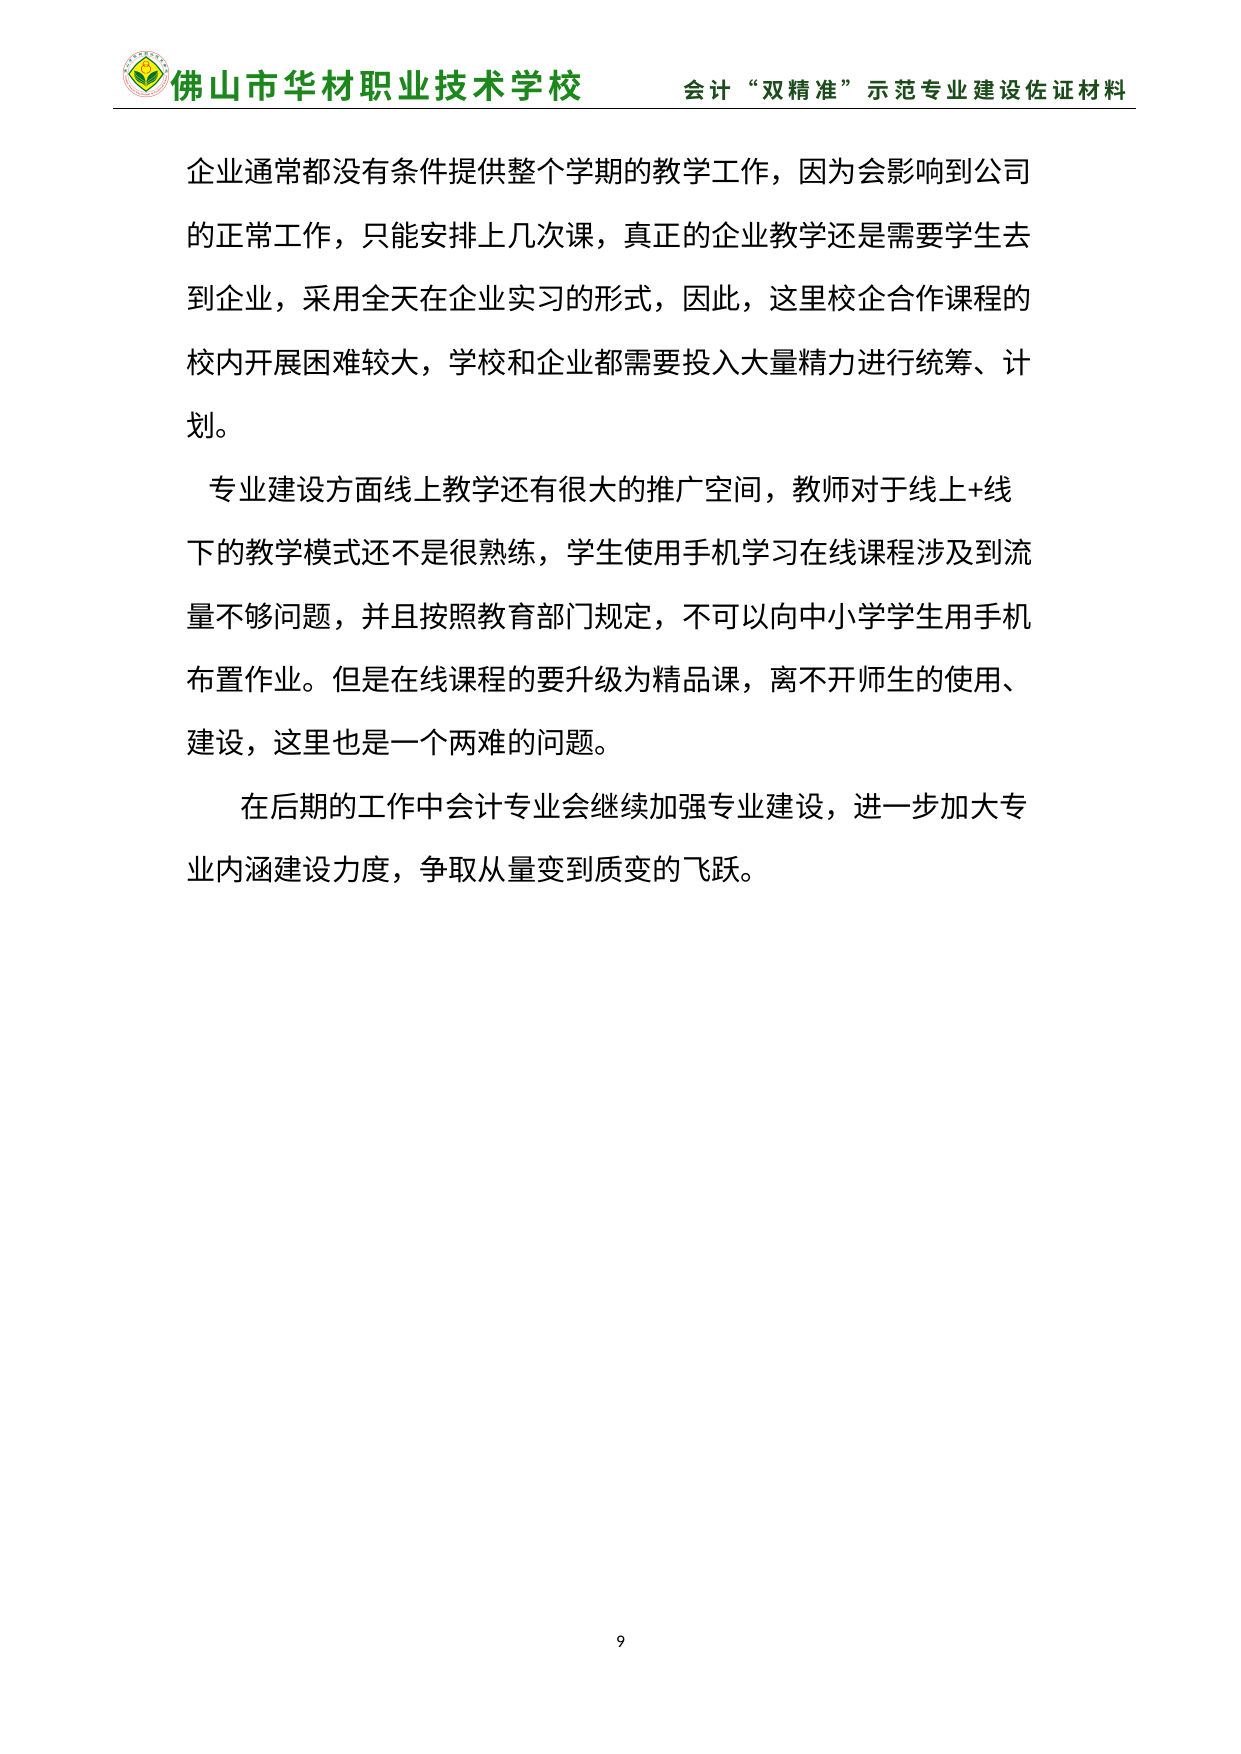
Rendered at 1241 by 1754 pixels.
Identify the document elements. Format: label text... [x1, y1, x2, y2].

picture [121, 49, 171, 99]
text 专业建设方面线上教学还有很大的推广空间，教师对于线上+线 [186, 466, 1056, 509]
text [186, 149, 1056, 445]
text 下的教学模式还不是很熟练，学生使用手机学习在线课程涉及到流量不够问题，并且按照教育部门规定，不可以向中小学学生用手机布置作业。但是在线课程的要升级为精品课，离不开师生的使用、建设，这里也是一个两难的问题。 [186, 530, 1056, 762]
text 在后期的工作中会计专业会继续加强专业建设，进一步加大专业内涵建设力度，争取从量变到质变的飞跃。 [186, 783, 1056, 889]
